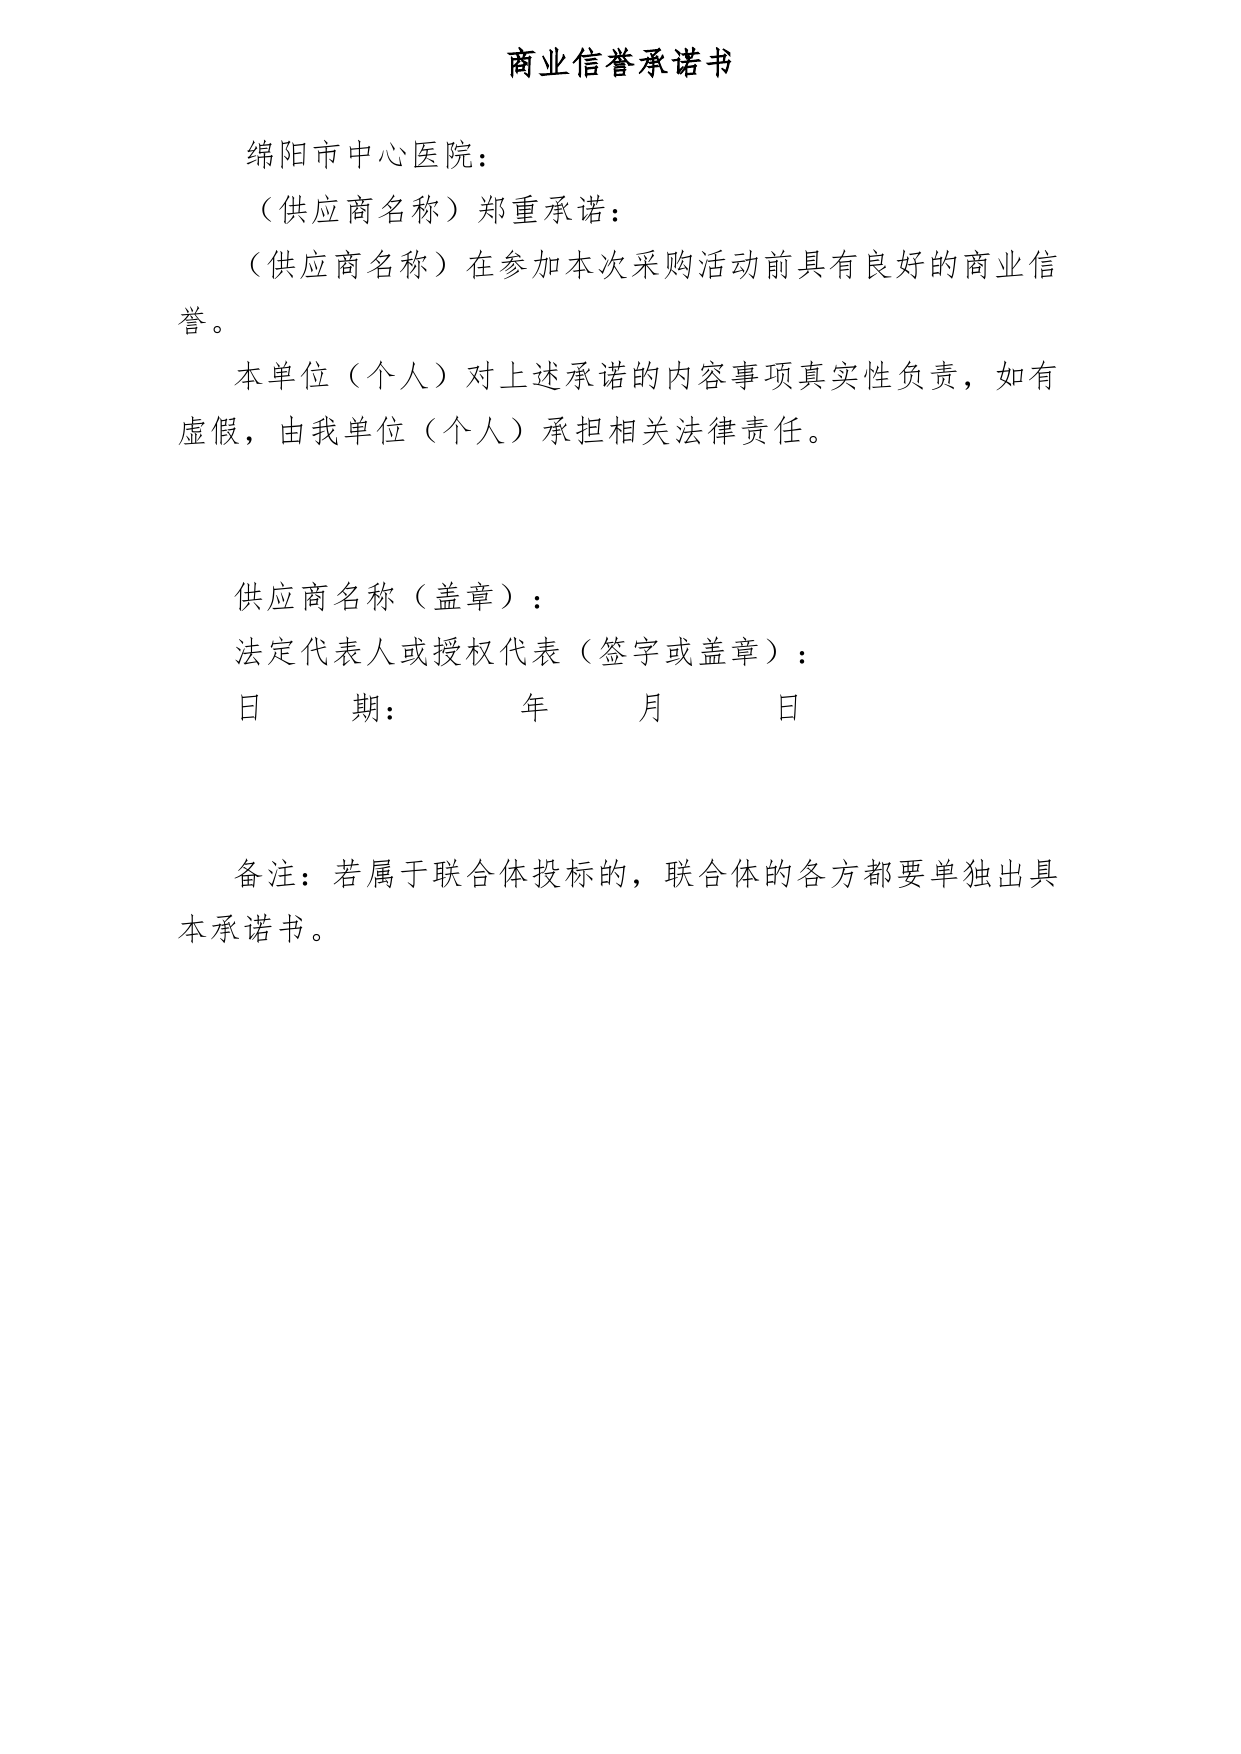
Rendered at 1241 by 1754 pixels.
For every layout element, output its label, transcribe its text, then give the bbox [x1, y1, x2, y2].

text 商业信誉承诺书 [176, 42, 1064, 78]
text 绵阳市中心医院： [176, 134, 1064, 171]
text 本单位（个人）对上述承诺的内容事项真实性负责，如有虚假，由我单位（个人）承担相关法律责任。 [176, 355, 1064, 447]
text 日 期： 年 月 日 [176, 687, 1064, 724]
text （供应商名称）在参加本次采购活动前具有良好的商业信誉。 [176, 244, 1064, 337]
text 供应商名称（盖章）： [176, 576, 1064, 613]
text 备注：若属于联合体投标的，联合体的各方都要单独出具本承诺书。 [176, 853, 1064, 945]
text 法定代表人或授权代表（签字或盖章）： [176, 632, 1064, 668]
text （供应商名称）郑重承诺： [176, 189, 1064, 226]
